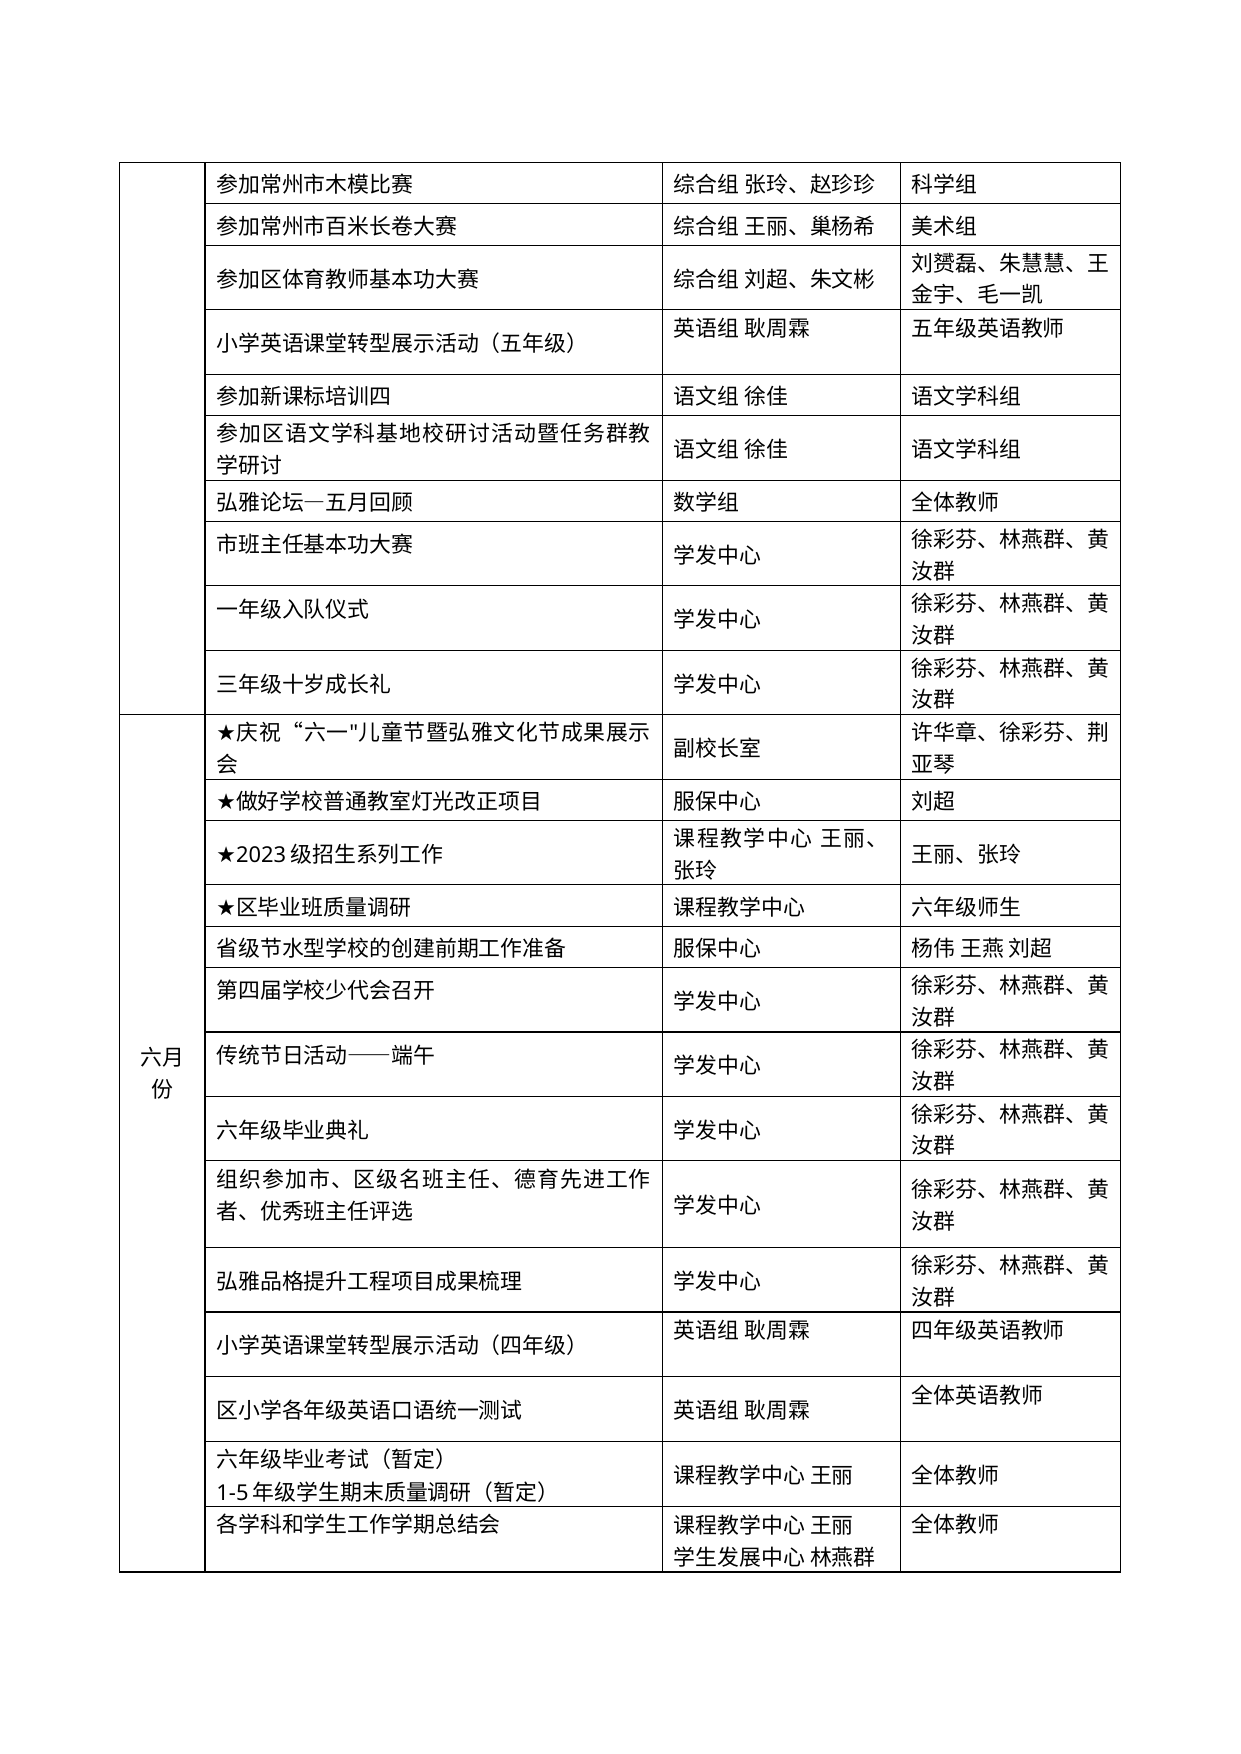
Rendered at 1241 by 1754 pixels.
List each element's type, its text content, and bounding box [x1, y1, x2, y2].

table_cell 六月份 [120, 715, 204, 1571]
table_cell ★庆祝“六一"儿童节暨弘雅文化节成果展示会 [206, 715, 662, 778]
table_cell 学发中心 [663, 1033, 900, 1096]
table_cell 六年级毕业考试（暂定） 1-5年级学生期末质量调研（暂定） [206, 1442, 662, 1506]
table_cell 综合组 张玲、赵珍珍 [663, 163, 900, 203]
table_cell 语文学科组 [901, 416, 1120, 479]
table_cell 弘雅品格提升工程项目成果梳理 [206, 1248, 662, 1311]
table_cell 四年级英语教师 [901, 1313, 1120, 1376]
table_cell 学发中心 [663, 968, 900, 1031]
table_cell 徐彩芬、林燕群、黄汝群 [901, 1161, 1120, 1247]
table_cell 数学组 [663, 481, 900, 521]
table_cell 区小学各年级英语口语统一测试 [206, 1377, 662, 1441]
table_cell 参加常州市木模比赛 [206, 163, 662, 203]
table_cell 课程教学中心 [663, 885, 900, 926]
table_cell 六年级毕业典礼 [206, 1097, 662, 1160]
table_cell 全体教师 [901, 481, 1120, 521]
table_cell 杨伟 王燕 刘超 [901, 927, 1120, 967]
table_cell 省级节水型学校的创建前期工作准备 [206, 927, 662, 967]
table_cell 第四届学校少代会召开 [206, 968, 662, 1031]
table_cell 学发中心 [663, 651, 900, 714]
table_cell 课程教学中心 王丽 学生发展中心 林燕群 [663, 1507, 900, 1571]
table_cell 五年级英语教师 [901, 310, 1120, 374]
table_cell 学发中心 [663, 1097, 900, 1160]
table_cell ★区毕业班质量调研 [206, 885, 662, 926]
table_cell 市班主任基本功大赛 [206, 522, 662, 585]
table_cell 刘赟磊、朱慧慧、王金宇、毛一凯 [901, 246, 1120, 309]
table_cell 综合组 刘超、朱文彬 [663, 246, 900, 309]
table_cell 徐彩芬、林燕群、黄汝群 [901, 968, 1120, 1031]
table_cell 语文组 徐佳 [663, 416, 900, 479]
table_cell 英语组 耿周霖 [663, 1377, 900, 1441]
table_cell 副校长室 [663, 715, 900, 778]
table_cell 参加新课标培训四 [206, 375, 662, 415]
table_cell 科学组 [901, 163, 1120, 203]
table_cell 参加区体育教师基本功大赛 [206, 246, 662, 309]
table_cell 课程教学中心 王丽 [663, 1442, 900, 1506]
table_cell ★做好学校普通教室灯光改正项目 [206, 780, 662, 820]
table_cell 徐彩芬、林燕群、黄汝群 [901, 1248, 1120, 1311]
table_cell 学发中心 [663, 1161, 900, 1247]
table_cell 英语组 耿周霖 [663, 310, 900, 374]
table_cell 参加常州市百米长卷大赛 [206, 204, 662, 245]
table_cell 全体教师 [901, 1507, 1120, 1571]
table_cell 刘超 [901, 780, 1120, 820]
table_cell 服保中心 [663, 780, 900, 820]
table_cell 徐彩芬、林燕群、黄汝群 [901, 586, 1120, 650]
table_cell 语文组 徐佳 [663, 375, 900, 415]
table_cell 组织参加市、区级名班主任、德育先进工作者、优秀班主任评选 [206, 1161, 662, 1247]
table_cell 许华章、徐彩芬、荆亚琴 [901, 715, 1120, 778]
table_cell 学发中心 [663, 1248, 900, 1311]
table_cell 服保中心 [663, 927, 900, 967]
table_cell 全体英语教师 [901, 1377, 1120, 1441]
table_cell 英语组 耿周霖 [663, 1313, 900, 1376]
table_cell 参加区语文学科基地校研讨活动暨任务群教学研讨 [206, 416, 662, 479]
table_cell 综合组 王丽、巢杨希 [663, 204, 900, 245]
table_cell 徐彩芬、林燕群、黄汝群 [901, 1033, 1120, 1096]
table_cell 一年级入队仪式 [206, 586, 662, 650]
table_cell 徐彩芬、林燕群、黄汝群 [901, 522, 1120, 585]
table_cell ★2023级招生系列工作 [206, 821, 662, 884]
table_cell 六年级师生 [901, 885, 1120, 926]
table_cell 学发中心 [663, 586, 900, 650]
table_cell 徐彩芬、林燕群、黄汝群 [901, 1097, 1120, 1160]
table_cell 全体教师 [901, 1442, 1120, 1506]
table_cell 王丽、张玲 [901, 821, 1120, 884]
table_cell 传统节日活动——端午 [206, 1033, 662, 1096]
table_cell 三年级十岁成长礼 [206, 651, 662, 714]
table_cell 徐彩芬、林燕群、黄汝群 [901, 651, 1120, 714]
table_cell 弘雅论坛—五月回顾 [206, 481, 662, 521]
table_cell 各学科和学生工作学期总结会 [206, 1507, 662, 1571]
table_cell 小学英语课堂转型展示活动（四年级） [206, 1313, 662, 1376]
table_cell 语文学科组 [901, 375, 1120, 415]
table_cell 课程教学中心 王丽、张玲 [663, 821, 900, 884]
table_cell 美术组 [901, 204, 1120, 245]
table_cell 小学英语课堂转型展示活动（五年级） [206, 310, 662, 374]
table_cell 学发中心 [663, 522, 900, 585]
